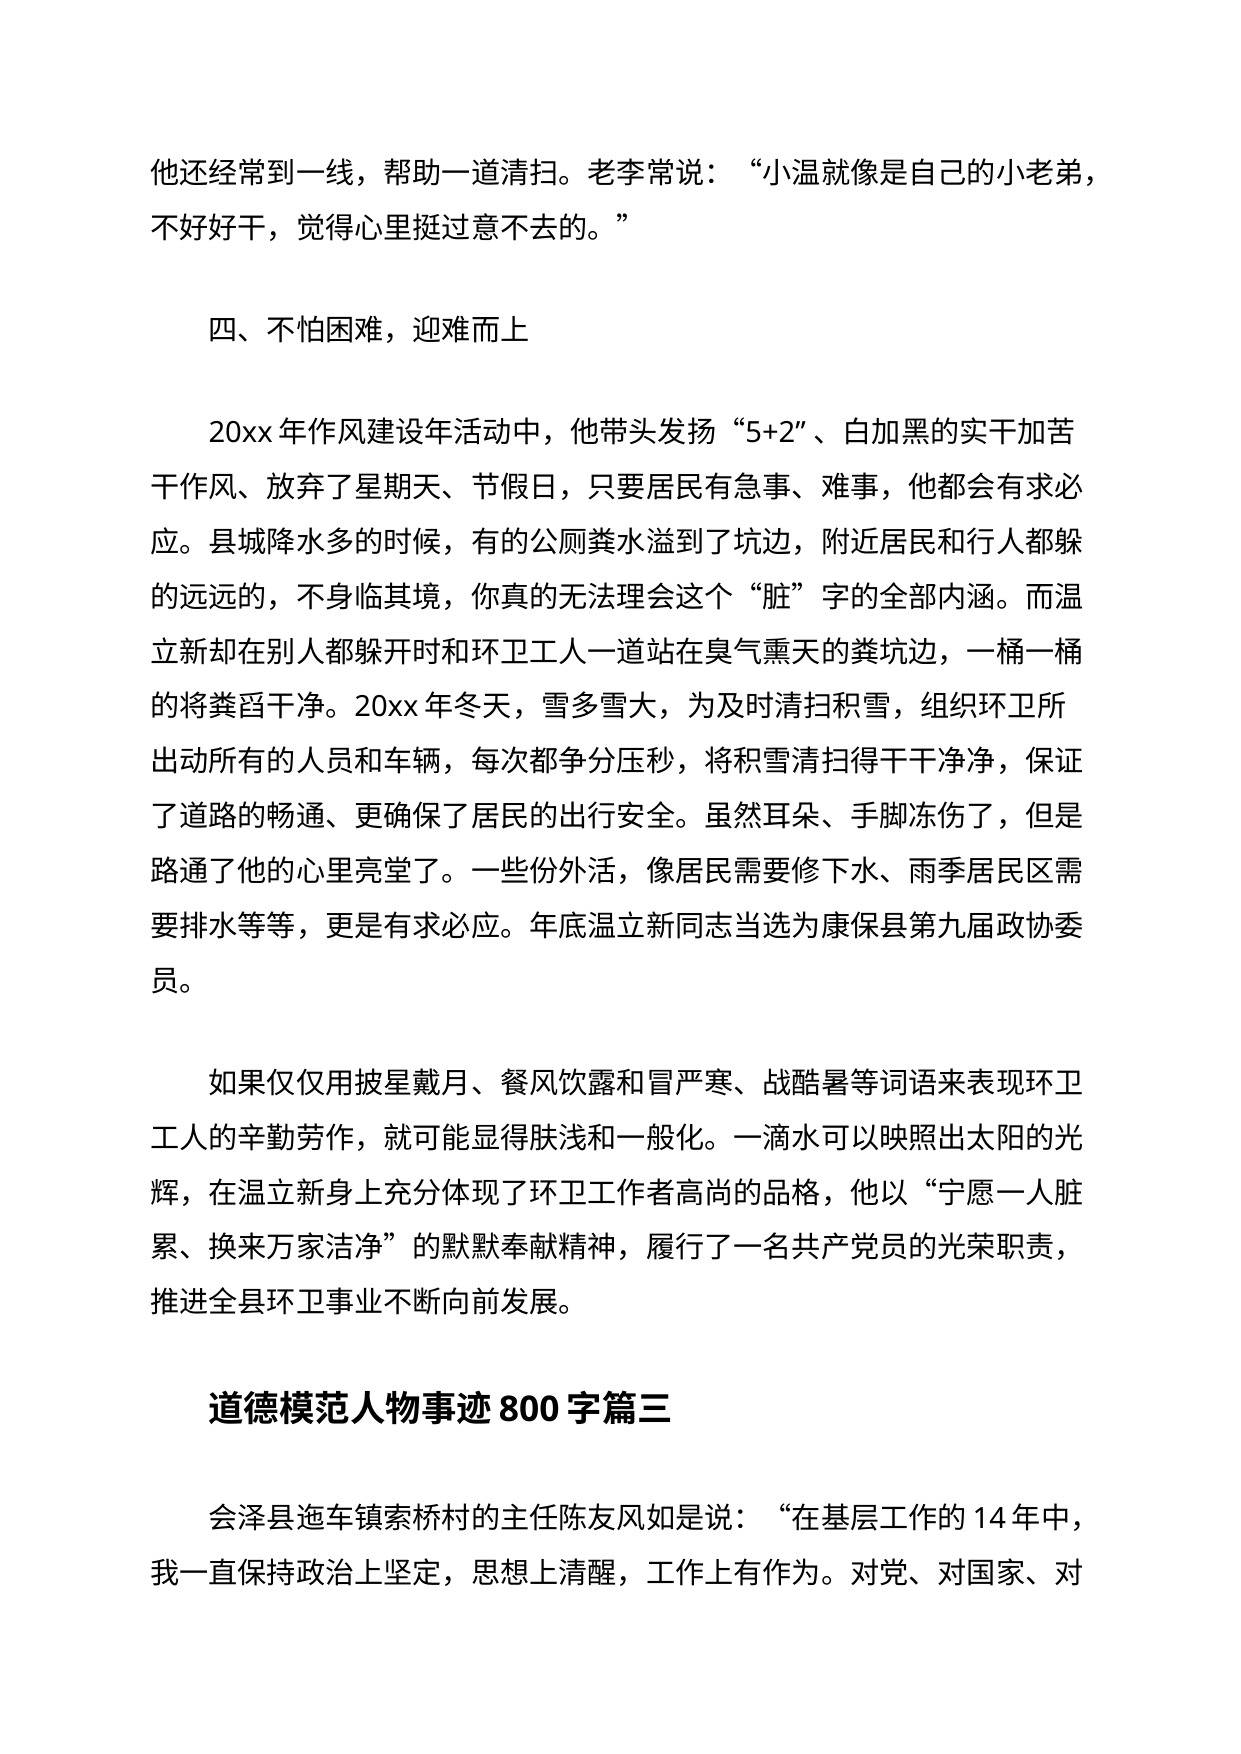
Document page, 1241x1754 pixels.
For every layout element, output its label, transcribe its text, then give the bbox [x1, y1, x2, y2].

text 如果仅仅用披星戴月、餐风饮露和冒严寒、战酷暑等词语来表现环卫工人的辛勤劳作，就可能显得肤浅和一般化。一滴水可以映照出太阳的光辉，在温立新身上充分体现了环卫工作者高尚的品格，他以“宁愿一人脏累、换来万家洁净”的默默奉献精神，履行了一名共产党员的光荣职责，推进全县环卫事业不断向前发展。 [150, 1059, 1090, 1321]
text 道德模范人物事迹800字篇三 [150, 1381, 1090, 1432]
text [150, 150, 1090, 247]
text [150, 1494, 1090, 1592]
text 20xx年作风建设年活动中，他带头发扬“5+2” 、白加黑的实干加苦干作风、放弃了星期天、节假日，只要居民有急事、难事，他都会有求必应。县城降水多的时候，有的公厕粪水溢到了坑边，附近居民和行人都躲的远远的，不身临其境，你真的无法理会这个“脏”字的全部内涵。而温立新却在别人都躲开时和环卫工人一道站在臭气熏天的粪坑边，一桶一桶的将粪舀干净。20xx年冬天，雪多雪大，为及时清扫积雪，组织环卫所出动所有的人员和车辆，每次都争分压秒，将积雪清扫得干干净净，保证了道路的畅通、更确保了居民的出行安全。虽然耳朵、手脚冻伤了，但是路通了他的心里亮堂了。一些份外活，像居民需要修下水、雨季居民区需要排水等等，更是有求必应。年底温立新同志当选为康保县第九届政协委员。 [150, 408, 1090, 1000]
text 四、不怕困难，迎难而上 [150, 307, 1090, 349]
